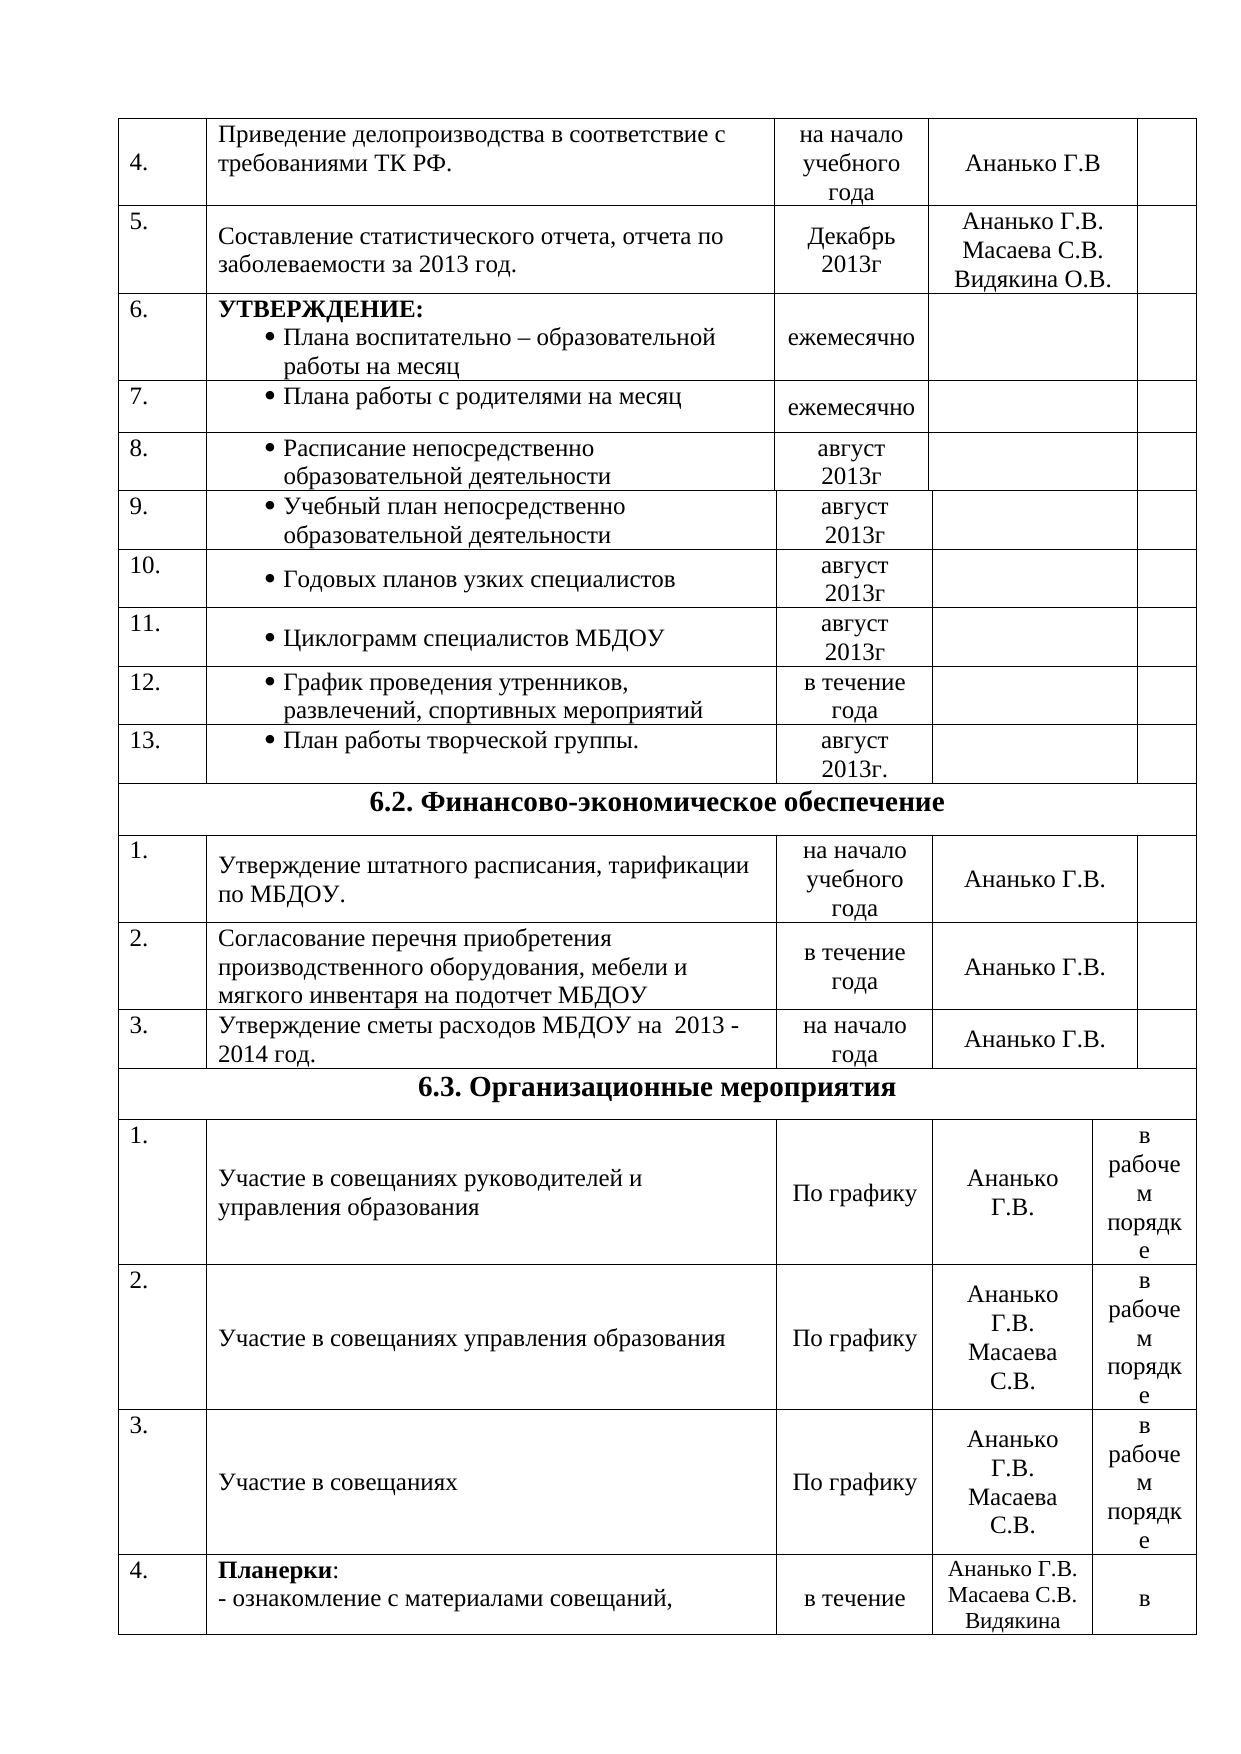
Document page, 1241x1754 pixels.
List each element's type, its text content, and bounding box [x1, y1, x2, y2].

table_cell [1138, 433, 1196, 490]
table_cell Согласование перечня приобретения производственного оборудования, мебели и мягкого инвентаря на подотчет МБДОУ [207, 923, 776, 1009]
table_cell 3. [119, 1010, 206, 1068]
table_cell [1138, 206, 1196, 293]
table_cell 7. [119, 381, 206, 432]
table_cell Ананько Г.В. [933, 1010, 1137, 1068]
table_cell Расписание непосредственно образовательной деятельности [207, 433, 774, 490]
table_cell в рабочем порядке [1093, 1120, 1196, 1264]
table_cell [1138, 491, 1196, 549]
table_cell Ананько Г.В. Масаева С.В. Видякина О.В. [929, 206, 1137, 293]
table_cell в течение года [777, 923, 932, 1009]
table_cell 3. [119, 1410, 206, 1554]
table_cell [929, 294, 1137, 380]
table_cell ежемесячно [775, 294, 928, 380]
table_cell в рабочем порядке [1093, 1410, 1196, 1554]
table_cell План работы творческой группы. [207, 725, 776, 783]
table_cell август 2013г [777, 491, 932, 549]
table_cell Утверждение сметы расходов МБДОУ на 2013 - 2014 год. [207, 1010, 776, 1068]
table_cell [207, 1555, 776, 1634]
table_cell Ананько Г.В [929, 119, 1137, 205]
table_cell [1138, 923, 1196, 1009]
table_cell [1138, 119, 1196, 205]
table_cell [1138, 836, 1196, 922]
table_cell [933, 550, 1137, 607]
table_cell 4. [119, 1555, 206, 1634]
table_cell 1. [119, 1120, 206, 1264]
table_cell Утверждение штатного расписания, тарификации по МБДОУ. [207, 836, 776, 922]
table_cell ежемесячно [775, 381, 928, 432]
table_cell август 2013г [775, 433, 928, 490]
table_cell Циклограмм специалистов МБДОУ [207, 608, 776, 666]
table_cell 8. [119, 433, 206, 490]
table_cell Участие в совещаниях руководителей и управления образования [207, 1120, 776, 1264]
table_cell [1138, 725, 1196, 783]
table_cell 10. [119, 550, 206, 607]
table_cell 6.3. Организационные мероприятия [119, 1069, 1196, 1119]
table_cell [933, 1555, 1092, 1634]
table_cell По графику [777, 1410, 932, 1554]
table_cell Ананько Г.В. [933, 836, 1137, 922]
table_cell 2. [119, 1265, 206, 1409]
table_cell Ананько Г.В. [933, 1120, 1092, 1264]
table_cell [933, 725, 1137, 783]
table_cell в рабочем порядке [1093, 1265, 1196, 1409]
table_cell [1138, 381, 1196, 432]
table_cell [933, 608, 1137, 666]
table_cell в течение года [777, 667, 932, 724]
table_cell 9. [119, 491, 206, 549]
table_cell 5. [119, 206, 206, 293]
table_cell [1138, 608, 1196, 666]
table_cell в течение года [777, 1555, 932, 1634]
table_cell Декабрь 2013г [775, 206, 928, 293]
table_cell 6. [119, 294, 206, 380]
table_cell 1. [119, 836, 206, 922]
table_cell 13. [119, 725, 206, 783]
table_cell [929, 433, 1137, 490]
table_cell на начало учебного года [777, 836, 932, 922]
table_cell на начало года [777, 1010, 932, 1068]
table_cell 4. [119, 119, 206, 205]
table_cell Ананько Г.В. [933, 923, 1137, 1009]
table_cell По графику [777, 1265, 932, 1409]
table_cell август 2013г [777, 608, 932, 666]
table_cell Плана работы с родителями на месяц [207, 381, 774, 432]
table_cell 12. [119, 667, 206, 724]
table_cell 11. [119, 608, 206, 666]
table_cell Ананько Г.В. Масаева С.В. [933, 1265, 1092, 1409]
table_cell УТВЕРЖДЕНИЕ: Плана воспитательно – образовательной работы на месяц [207, 294, 774, 380]
table_cell По графику [777, 1120, 932, 1264]
table_cell 2. [119, 923, 206, 1009]
table_cell Ананько Г.В. Масаева С.В. [933, 1410, 1092, 1554]
table_cell [1138, 294, 1196, 380]
table_cell август 2013г. [777, 725, 932, 783]
table_cell [933, 491, 1137, 549]
table_cell в рабочем порядке [1093, 1555, 1196, 1634]
table_cell Приведение делопроизводства в соответствие с требованиями ТК РФ. [207, 119, 774, 205]
table_cell [1138, 1010, 1196, 1068]
table_cell График проведения утренников, развлечений, спортивных мероприятий [207, 667, 776, 724]
table_cell август 2013г [777, 550, 932, 607]
table_cell Участие в совещаниях [207, 1410, 776, 1554]
table_cell [933, 667, 1137, 724]
table_cell [1138, 667, 1196, 724]
table_cell Учебный план непосредственно образовательной деятельности [207, 491, 776, 549]
table_cell Участие в совещаниях управления образования [207, 1265, 776, 1409]
table_cell 6.2. Финансово-экономическое обеспечение [119, 784, 1196, 834]
table_cell [929, 381, 1137, 432]
table_cell Составление статистического отчета, отчета по заболеваемости за 2013 год. [207, 206, 774, 293]
table_cell Годовых планов узких специалистов [207, 550, 776, 607]
table_cell на начало учебного года [775, 119, 928, 205]
table_cell [1138, 550, 1196, 607]
